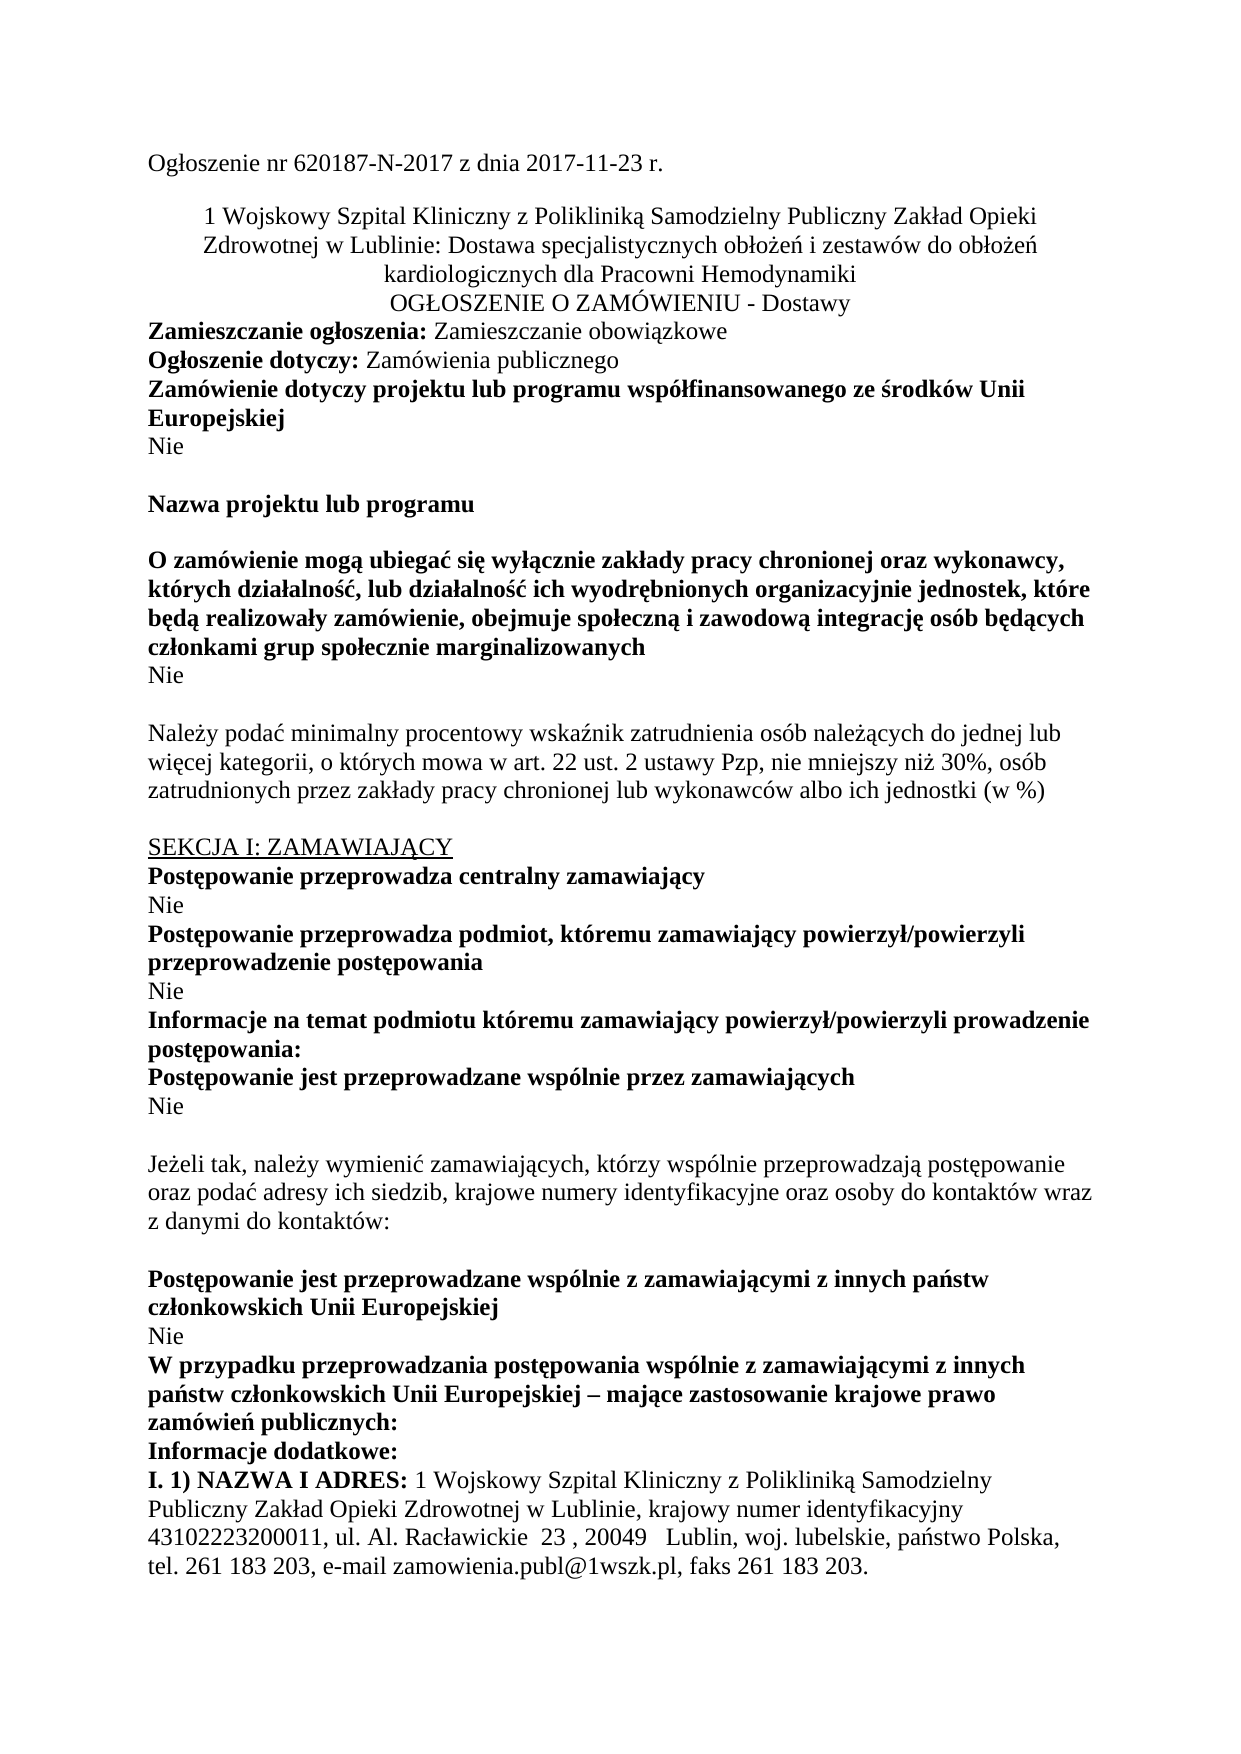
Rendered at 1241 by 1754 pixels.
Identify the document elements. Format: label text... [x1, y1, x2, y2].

text 1 Wojskowy Szpital Kliniczny z Polikliniką Samodzielny Publiczny Zakład Opieki Zdrowotnej w Lublinie: Dostawa specjalistycznych obłożeń i zestawów do obłożeń kardiologicznych dla Pracowni Hemodynamiki OGŁOSZENIE O ZAMÓWIENIU - Dostawy [148, 201, 1093, 316]
text O zamówienie mogą ubiegać się wyłącznie zakłady pracy chronionej oraz wykonawcy, których działalność, lub działalność ich wyodrębnionych organizacyjnie jednostek, które będą realizowały zamówienie, obejmuje społeczną i zawodową integrację osób będących członkami grup społecznie marginalizowanych [148, 546, 1093, 661]
text Ogłoszenie nr 620187-N-2017 z dnia 2017-11-23 r. [148, 148, 1093, 176]
text Zamieszczanie ogłoszenia: Zamieszczanie obowiązkowe [148, 316, 1093, 345]
text Jeżeli tak, należy wymienić zamawiających, którzy wspólnie przeprowadzają postępowanie oraz podać adresy ich siedzib, krajowe numery identyfikacyjne oraz osoby do kontaktów wraz z danymi do kontaktów: Postępowanie jest przeprowadzane wspólnie z zamawiającymi z innych państw członkowskich Unii Europejskiej [148, 1120, 1093, 1321]
text Zamówienie dotyczy projektu lub programu współfinansowanego ze środków Unii Europejskiej [148, 374, 1093, 431]
text Należy podać minimalny procentowy wskaźnik zatrudnienia osób należących do jednej lub więcej kategorii, o których mowa w art. 22 ust. 2 ustawy Pzp, nie mniejszy niż 30%, osób zatrudnionych przez zakłady pracy chronionej lub wykonawców albo ich jednostki (w %) [148, 689, 1093, 832]
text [148, 1465, 1093, 1580]
text Nie [148, 661, 1093, 689]
text Nie [148, 431, 1093, 460]
text Nie [148, 976, 1093, 1005]
text Nie [148, 1091, 1093, 1120]
text W przypadku przeprowadzania postępowania wspólnie z zamawiającymi z innych państw członkowskich Unii Europejskiej – mające zastosowanie krajowe prawo zamówień publicznych: Informacje dodatkowe: [148, 1350, 1093, 1465]
text Nie [148, 1321, 1093, 1350]
text Nie [148, 890, 1093, 919]
text Postępowanie przeprowadza centralny zamawiający [148, 861, 1093, 890]
text Postępowanie przeprowadza podmiot, któremu zamawiający powierzył/powierzyli przeprowadzenie postępowania [148, 919, 1093, 976]
text Informacje na temat podmiotu któremu zamawiający powierzył/powierzyli prowadzenie postępowania: Postępowanie jest przeprowadzane wspólnie przez zamawiających [148, 1005, 1093, 1091]
text SEKCJA I: ZAMAWIAJĄCY [148, 832, 1093, 861]
text Ogłoszenie dotyczy: Zamówienia publicznego [148, 345, 1093, 374]
text Nazwa projektu lub programu [148, 460, 1093, 546]
